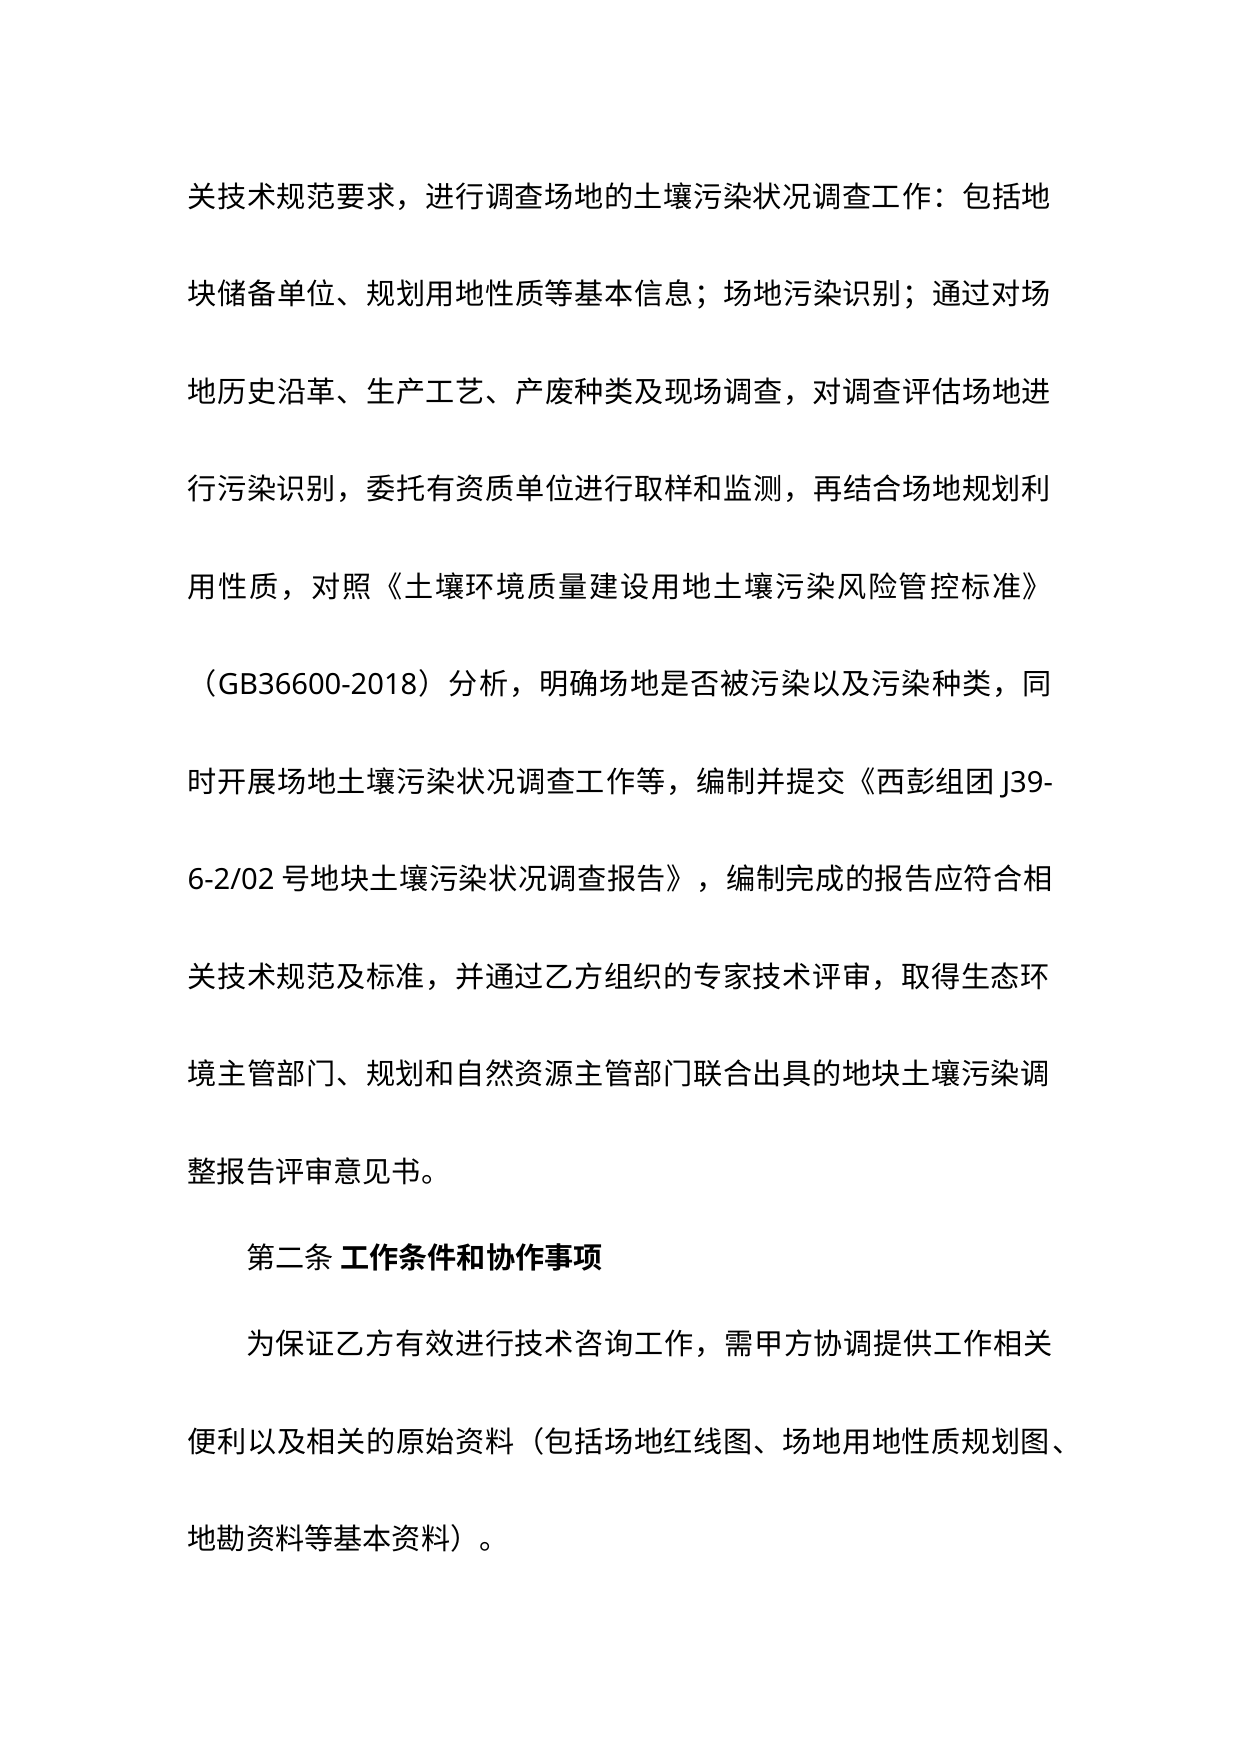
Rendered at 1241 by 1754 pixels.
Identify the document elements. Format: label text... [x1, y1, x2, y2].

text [187, 162, 1053, 1202]
text 为保证乙方有效进行技术咨询工作，需甲方协调提供工作相关便利以及相关的原始资料（包括场地红线图、场地用地性质规划图、地勘资料等基本资料）。 [187, 1309, 1053, 1569]
text 第二条 工作条件和协作事项 [187, 1223, 1053, 1288]
